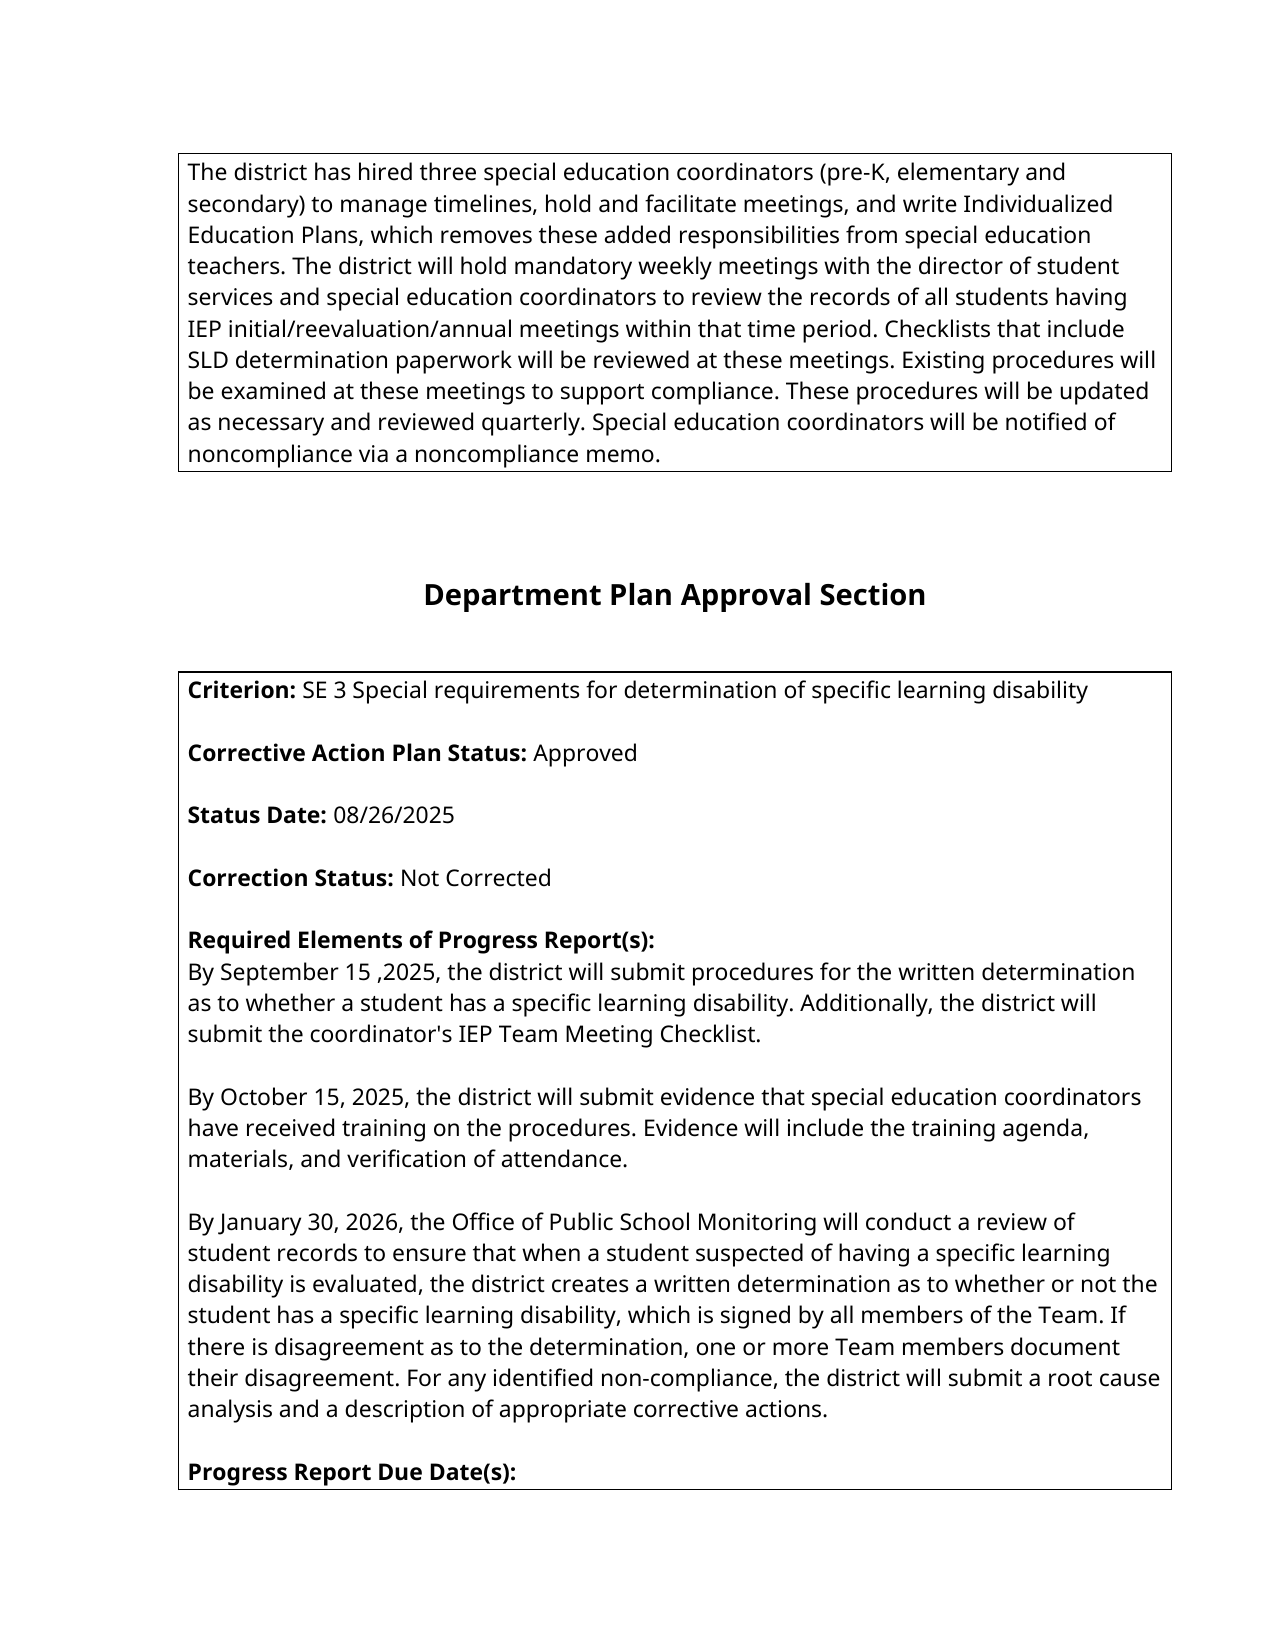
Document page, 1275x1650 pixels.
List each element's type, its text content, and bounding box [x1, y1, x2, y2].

text The district has hired three special education coordinators (pre-K, elementary and secondary) to manage timelines, hold and facilitate meetings, and write Individualized Education Plans, which removes these added responsibilities from special education teachers. The district will hold mandatory weekly meetings with the director of student services and special education coordinators to review the records of all students having IEP initial/reevaluation/annual meetings within that time period. Checklists that include SLD determination paperwork will be reviewed at these meetings. Existing procedures will be examined at these meetings to support compliance. These procedures will be updated as necessary and reviewed quarterly. Special education coordinators will be notified of noncompliance via a noncompliance memo. [179, 154, 1171, 471]
text Criterion: SE 3 Special requirements for determination of specific learning disability [179, 673, 1171, 706]
text Progress Report Due Date(s): [179, 1453, 1171, 1489]
text Status Date: 08/26/2025 [187, 799, 1162, 831]
text By October 15, 2025, the district will submit evidence that special education coordinators have received training on the procedures. Evidence will include the training agenda, materials, and verification of attendance. [187, 1081, 1162, 1174]
text Required Elements of Progress Report(s): [187, 924, 1162, 956]
subtitle Department Plan Approval Section [187, 574, 1162, 614]
text Correction Status: Not Corrected [187, 862, 1162, 893]
text By September 15 ,2025, the district will submit procedures for the written determination as to whether a student has a specific learning disability. Additionally, the district will submit the coordinator's IEP Team Meeting Checklist. [187, 956, 1162, 1049]
text Corrective Action Plan Status: Approved [187, 737, 1162, 768]
text By January 30, 2026, the Office of Public School Monitoring will conduct a review of student records to ensure that when a student suspected of having a specific learning disability is evaluated, the district creates a written determination as to whether or not the student has a specific learning disability, which is signed by all members of the Team. If there is disagreement as to the determination, one or more Team members document their disagreement. For any identified non-compliance, the district will submit a root cause analysis and a description of appropriate corrective actions. [187, 1206, 1162, 1424]
